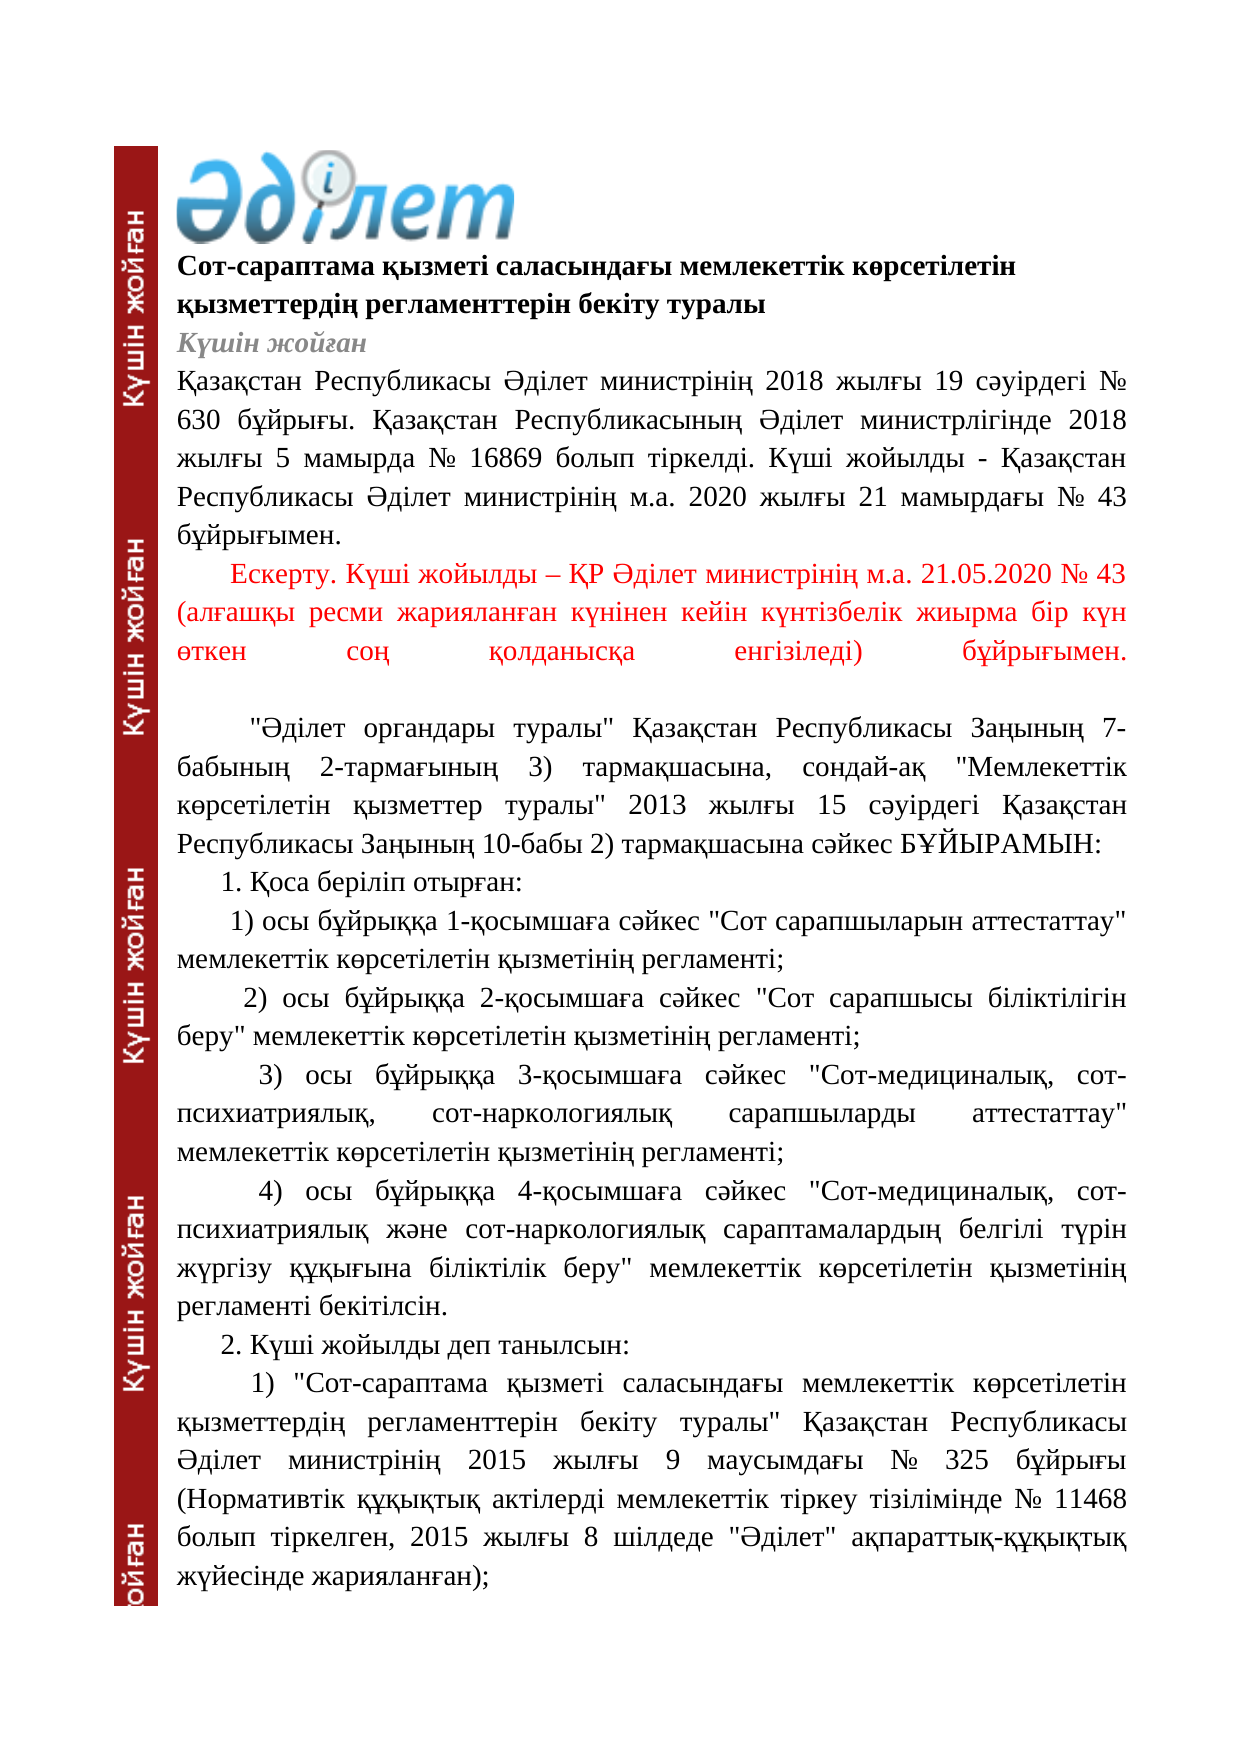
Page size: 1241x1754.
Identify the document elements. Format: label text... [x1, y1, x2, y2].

text Ескерту. Күші жойылды – ҚР Әділет министрінің м.а. 21.05.2020 № 43 (алғашқы ресми жарияланған күнінен кейін күнтізбелік жиырма бір күн өткен соң қолданысқа енгізіледі) бұйрығымен. [112, 556, 1128, 705]
picture [114, 358, 158, 363]
picture [114, 551, 158, 556]
text 2) осы бұйрыққа 2-қосымшаға сәйкес "Сот сарапшысы біліктілігін беру" мемлекеттік көрсетілетін қызметінің регламенті; [112, 980, 1128, 1052]
text 4) осы бұйрыққа 4-қосымшаға сәйкес "Сот-медициналық, сот-психиатриялық және сот-наркологиялық сараптамалардың белгілі түрін жүргізу құқығына біліктілік беру" мемлекеттік көрсетілетін қызметінің регламенті бекітілсін. [112, 1173, 1128, 1322]
text 1) осы бұйрыққа 1-қосымшаға сәйкес "Сот сарапшыларын аттестаттау" мемлекеттік көрсетілетін қызметінің регламенті; [112, 903, 1128, 975]
picture [114, 1592, 158, 1606]
text 3) осы бұйрыққа 3-қосымшаға сәйкес "Сот-медициналық, сот-психиатриялық, сот-наркологиялық сарапшыларды аттестаттау" мемлекеттік көрсетілетін қызметінің регламенті; [112, 1057, 1128, 1168]
text Күшін жойған [112, 325, 1128, 358]
picture [114, 1168, 158, 1173]
text "Әділет органдары туралы" Қазақстан Республикасы Заңының 7-бабының 2-тармағының 3) тармақшасына, сондай-ақ "Мемлекеттік көрсетілетін қызметтер туралы" 2013 жылғы 15 сәуірдегі Қазақстан Республикасы Заңының 10-бабы 2) тармақшасына сәйкес БҰЙЫРАМЫН: [112, 710, 1128, 859]
picture [114, 1360, 158, 1365]
picture [114, 146, 158, 248]
picture [114, 975, 158, 980]
picture [114, 859, 158, 864]
picture [114, 898, 158, 903]
picture [114, 705, 158, 710]
text Қазақстан Республикасы Әділет министрінің 2018 жылғы 19 сәуірдегі № 630 бұйрығы. Қазақстан Республикасының Әділет министрлігінде 2018 жылғы 5 мамырда № 16869 болып тіркелді. Күші жойылды - Қазақстан Республикасы Әділет министрінің м.а. 2020 жылғы 21 мамырдағы № 43 бұйрығымен. [112, 363, 1128, 551]
text Сот-сараптама қызметі саласындағы мемлекеттік көрсетілетін қызметтердің регламенттерін бекіту туралы [112, 248, 1128, 320]
picture [114, 320, 158, 325]
picture [176, 150, 515, 244]
picture [114, 1322, 158, 1327]
picture [114, 1052, 158, 1057]
text 1. Қоса беріліп отырған: [112, 864, 1128, 898]
text 2. Күші жойылды деп танылсын: [112, 1327, 1128, 1360]
text 1) "Сот-сараптама қызметі саласындағы мемлекеттік көрсетілетін қызметтердің регламенттерін бекіту туралы" Қазақстан Республикасы Әділет министрінің 2015 жылғы 9 маусымдағы № 325 бұйрығы (Нормативтiк құқықтық актілерді мемлекеттік тiркеу тiзiлiмiнде № 11468 болып тіркелген, 2015 жылғы 8 шілдеде "Әділет" ақпараттық-құқықтық жүйесінде жарияланған); [112, 1365, 1128, 1592]
